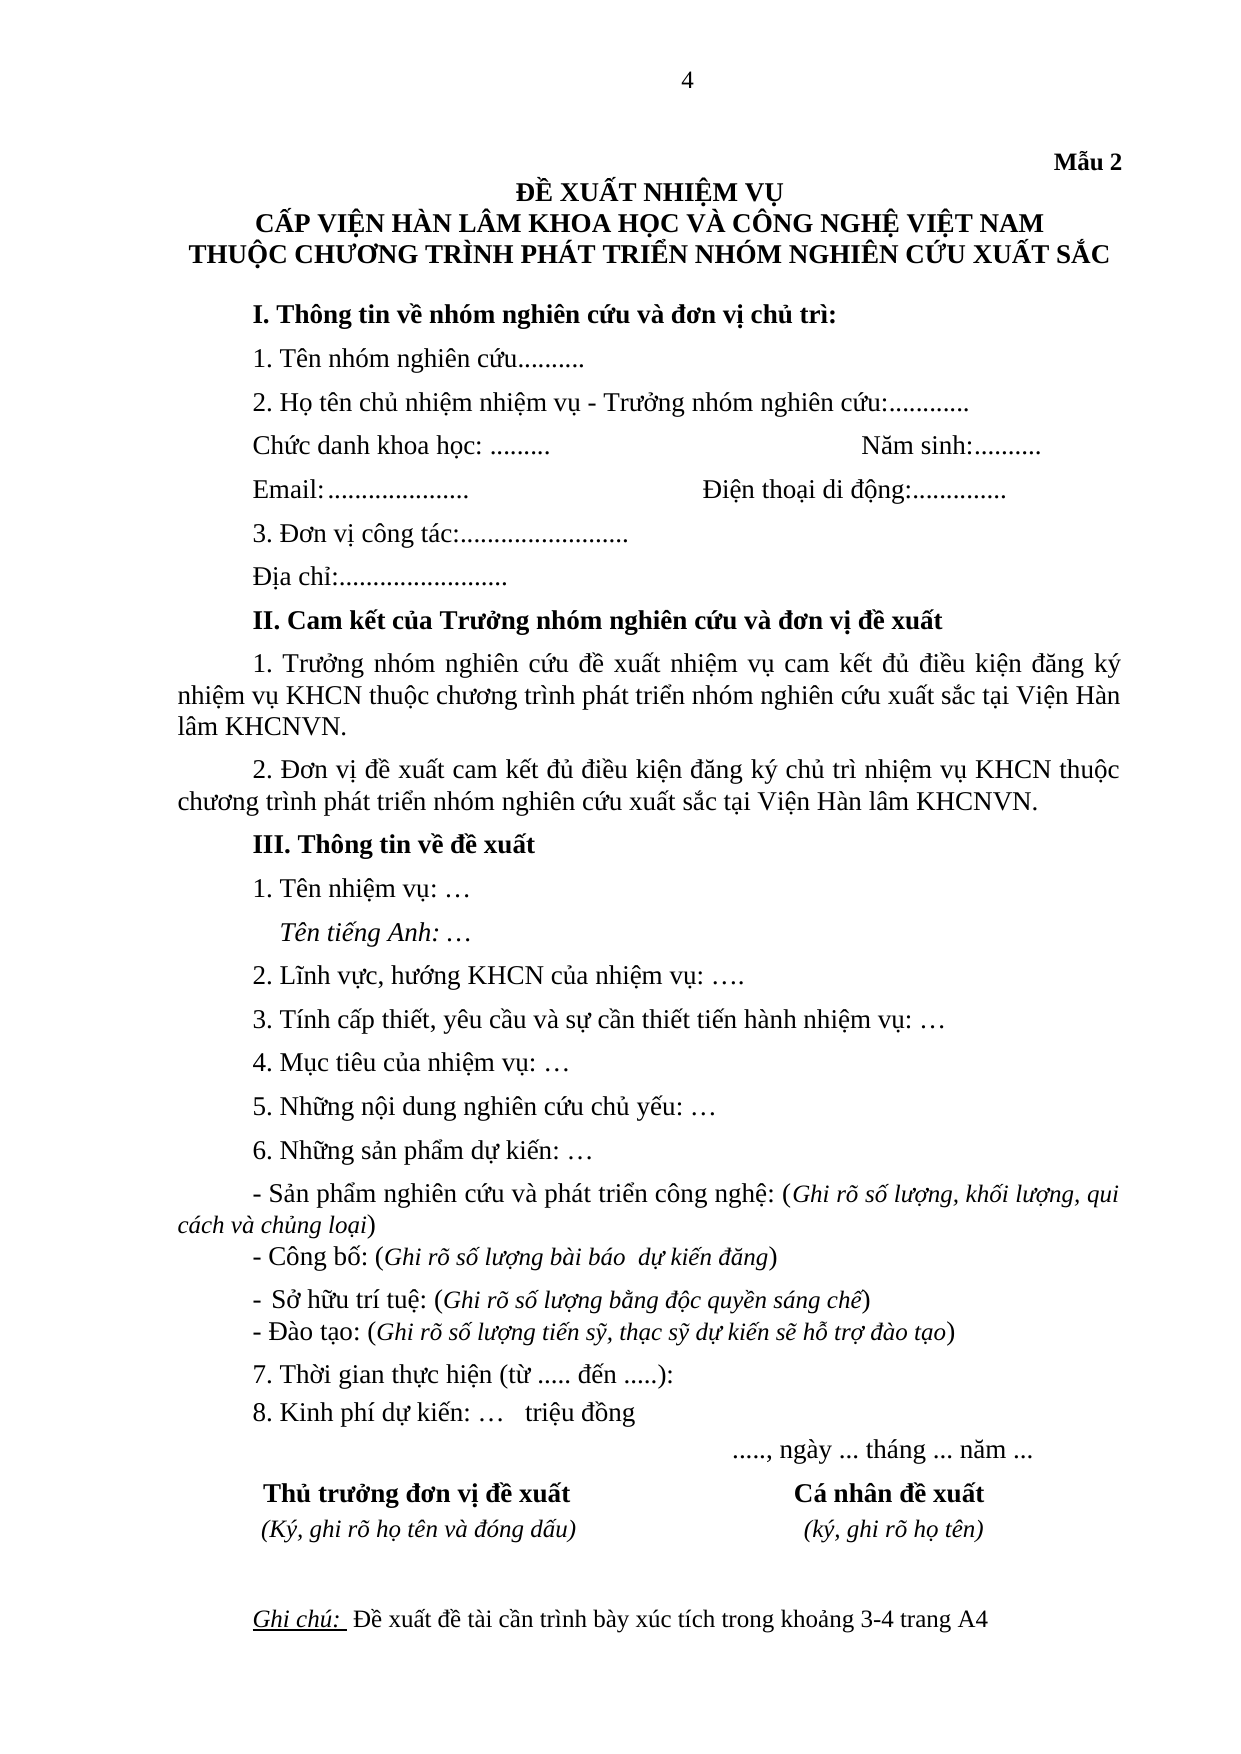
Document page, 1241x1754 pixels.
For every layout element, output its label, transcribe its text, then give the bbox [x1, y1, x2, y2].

text Email: ..................... Điện thoại di động:.............. [177, 473, 1122, 504]
text 8. Kinh phí dự kiến: … triệu đồng [177, 1396, 1122, 1427]
text 2. Lĩnh vực, hướng KHCN của nhiệm vụ: …. [177, 959, 1122, 990]
text Địa chỉ:......................... [177, 560, 1122, 591]
text 2. Đơn vị đề xuất cam kết đủ điều kiện đăng ký chủ trì nhiệm vụ KHCN thuộc chương trình phát triển nhóm nghiên cứu xuất sắc tại Viện Hàn lâm KHCNVN. [177, 753, 1122, 816]
table_header Cá nhân đề xuất (ký, ghi rõ họ tên) [656, 1470, 1122, 1549]
text CẤP VIỆN HÀN LÂM KHOA HỌC VÀ CÔNG NGHỆ VIỆT NAM THUỘC CHƯƠNG TRÌNH PHÁT TRIỂN NHÓM NGHIÊN CỨU XUẤT SẮC [177, 207, 1122, 270]
text III. Thông tin về đề xuất [177, 828, 1122, 859]
text 2. Họ tên chủ nhiệm nhiệm vụ - Trưởng nhóm nghiên cứu:............ [177, 386, 1122, 417]
text 6. Những sản phẩm dự kiến: … [177, 1134, 1122, 1165]
table_header Thủ trưởng đơn vị đề xuất (Ký, ghi rõ họ tên và đóng dấu) [177, 1470, 656, 1549]
text ....., ngày ... tháng ... năm ... [177, 1433, 1122, 1464]
text ĐỀ XUẤT NHIỆM VỤ [177, 176, 1122, 207]
text 5. Những nội dung nghiên cứu chủ yếu: … [177, 1090, 1122, 1121]
text 7. Thời gian thực hiện (từ ..... đến .....): [177, 1358, 1122, 1389]
text Mẫu 2 [177, 147, 1122, 176]
text 1. Tên nhóm nghiên cứu.......... [177, 342, 1122, 373]
text 3. Đơn vị công tác:......................... [177, 517, 1122, 548]
text - Sản phẩm nghiên cứu và phát triển công nghệ: (Ghi rõ số lượng, khối lượng, qui cách và chủng loại) [177, 1177, 1122, 1240]
text I. Thông tin về nhóm nghiên cứu và đơn vị chủ trì: [177, 298, 1122, 329]
text Chức danh khoa học: ......... Năm sinh:.......... [177, 429, 1122, 461]
text 3. Tính cấp thiết, yêu cầu và sự cần thiết tiến hành nhiệm vụ: … [177, 1003, 1122, 1034]
text Tên tiếng Anh: … [177, 916, 1122, 947]
list Sở hữu trí tuệ: (Ghi rõ số lượng bằng độc quyền sáng chế) [177, 1283, 1122, 1314]
text Ghi chú: Đề xuất đề tài cần trình bày xúc tích trong khoảng 3-4 trang A4 [177, 1604, 1122, 1633]
text 1. Trưởng nhóm nghiên cứu đề xuất nhiệm vụ cam kết đủ điều kiện đăng ký nhiệm vụ KHCN thuộc chương trình phát triển nhóm nghiên cứu xuất sắc tại Viện Hàn lâm KHCNVN. [177, 648, 1122, 741]
text 1. Tên nhiệm vụ: … [177, 872, 1122, 903]
text 4. Mục tiêu của nhiệm vụ: … [177, 1047, 1122, 1078]
text II. Cam kết của Trưởng nhóm nghiên cứu và đơn vị đề xuất [177, 604, 1122, 635]
text - Đào tạo: (Ghi rõ số lượng tiến sỹ, thạc sỹ dự kiến sẽ hỗ trợ đào tạo) [177, 1314, 1122, 1346]
text - Công bố: (Ghi rõ số lượng bài báo dự kiến đăng) [177, 1240, 1122, 1271]
